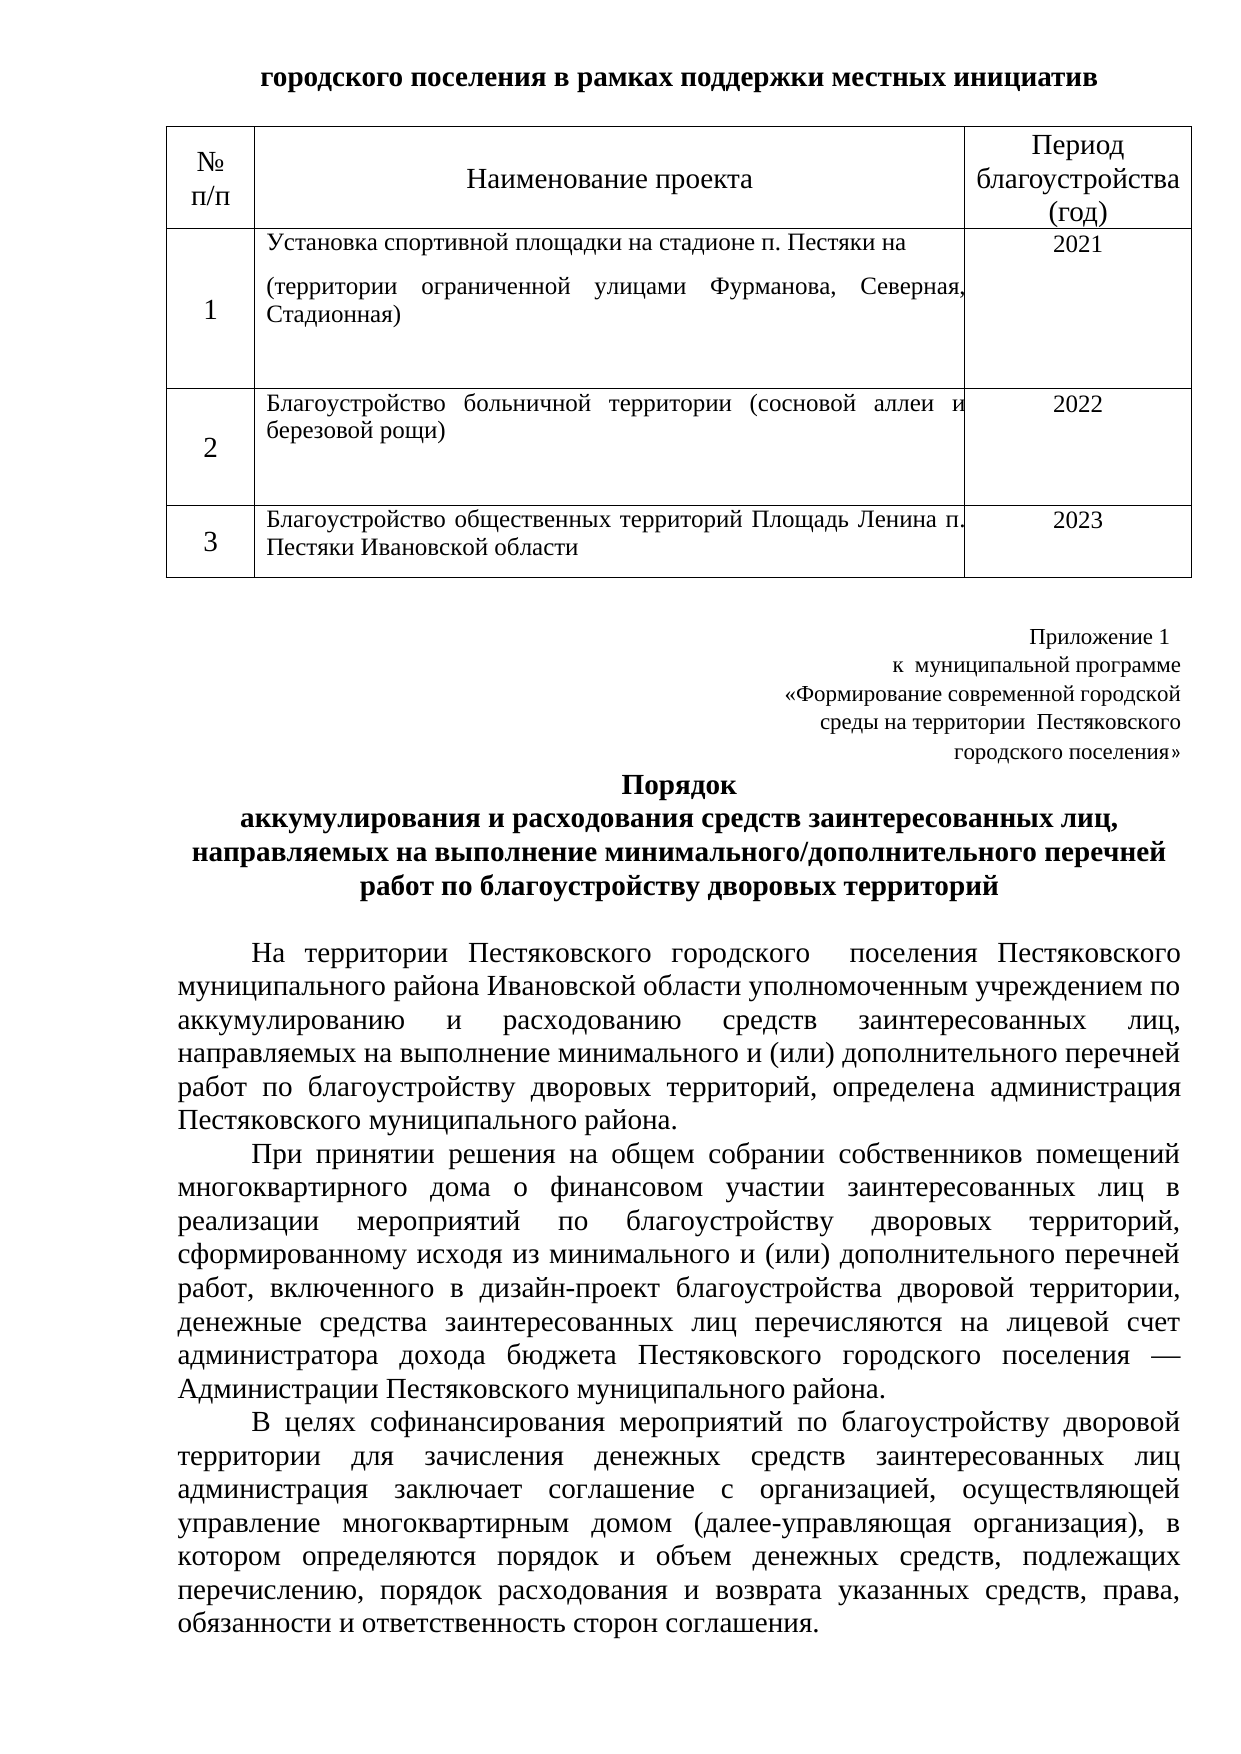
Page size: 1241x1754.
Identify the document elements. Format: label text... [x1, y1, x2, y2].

text Приложение 1 [177, 623, 1181, 649]
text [177, 59, 1181, 93]
table_cell Благоустройство общественных территорий Площадь Ленина п. Пестяки Ивановской области [255, 506, 964, 577]
text городского поселения» [177, 737, 1181, 765]
text На территории Пестяковского городского поселения Пестяковского муниципального района Ивановской области уполномоченным учреждением по аккумулированию и расходованию средств заинтересованных лиц, направляемых на выполнение минимального и (или) дополнительного перечней работ по благоустройству дворовых территорий, определена администрация Пестяковского муниципального района. [177, 935, 1181, 1136]
table_cell 2 [167, 389, 254, 504]
table_cell 2023 [965, 506, 1191, 577]
table_cell 3 [167, 506, 254, 577]
table_header Наименование проекта [255, 127, 964, 228]
text При принятии решения на общем собрании собственников помещений многоквартирного дома о финансовом участии заинтересованных лиц в реализации мероприятий по благоустройству дворовых территорий, сформированному исходя из минимального и (или) дополнительного перечней работ, включенного в дизайн-проект благоустройства дворовой территории, денежные средства заинтересованных лиц перечисляются на лицевой счет администратора дохода бюджета Пестяковского городского поселения — Администрации Пестяковского муниципального района. [177, 1136, 1181, 1404]
table_cell 1 [167, 229, 254, 388]
text «Формирование современной городской [177, 680, 1181, 706]
text среды на территории Пестяковского [177, 708, 1181, 735]
text Порядок [177, 767, 1181, 801]
text аккумулирования и расходования средств заинтересованных лиц, направляемых на выполнение минимального/дополнительного перечней работ по благоустройству дворовых территорий [177, 801, 1181, 901]
text В целях софинансирования мероприятий по благоустройству дворовой территории для зачисления денежных средств заинтересованных лиц администрация заключает соглашение с организацией, осуществляющей управление многоквартирным домом (далее-управляющая организация), в котором определяются порядок и объем денежных средств, подлежащих перечислению, порядок расходования и возврата указанных средств, права, обязанности и ответственность сторон соглашения. [177, 1404, 1181, 1639]
table_header Период благоустройства (год) [965, 127, 1191, 228]
table_cell 2022 [965, 389, 1191, 504]
table_cell 2021 [965, 229, 1191, 388]
table_header № п/п [167, 127, 254, 228]
table_cell Благоустройство больничной территории (сосновой аллеи и березовой рощи) [255, 389, 964, 504]
table_cell Установка спортивной площадки на стадионе п. Пестяки на (территории ограниченной улицами Фурманова, Северная, Стадионная) [255, 229, 964, 388]
text к муниципальной программе [177, 652, 1181, 678]
